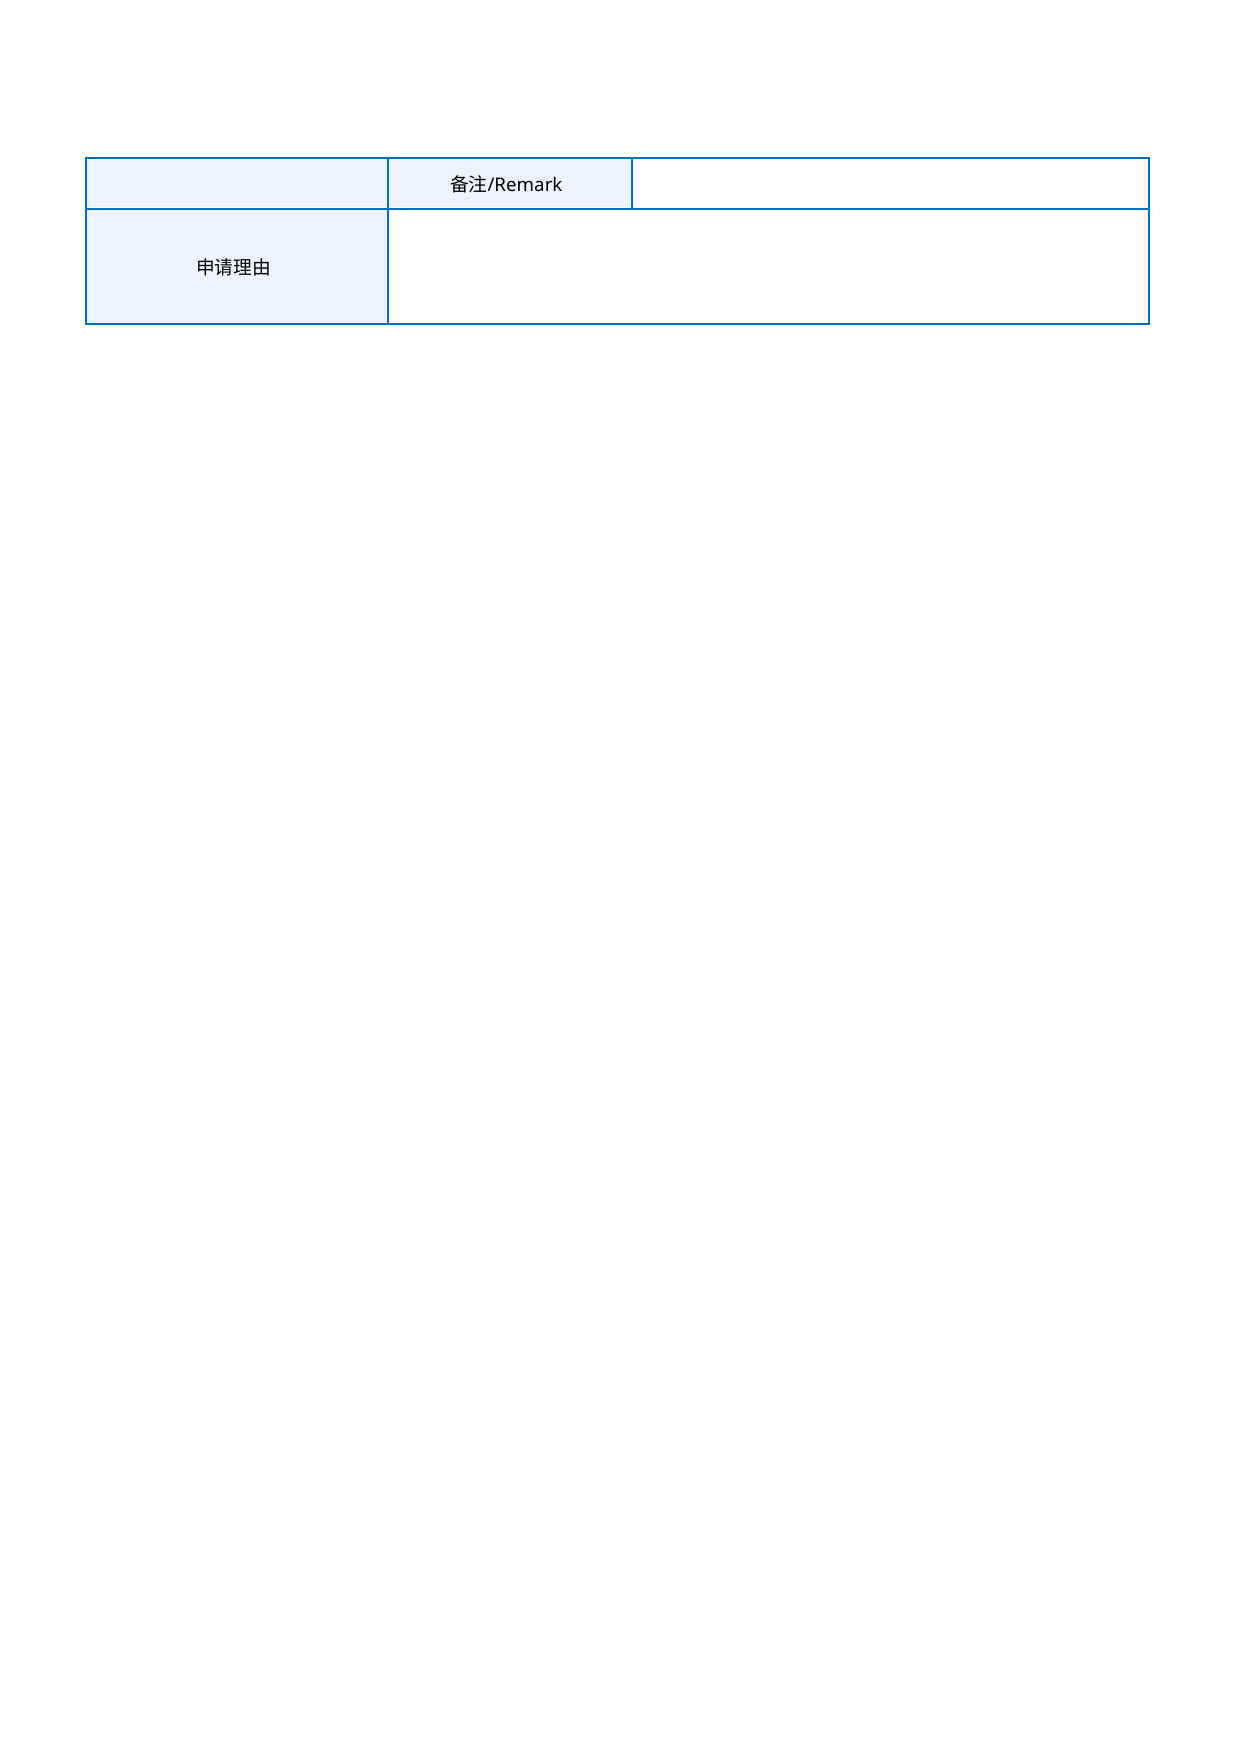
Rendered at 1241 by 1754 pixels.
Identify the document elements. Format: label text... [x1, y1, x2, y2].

table_cell 申请理由 [87, 210, 387, 323]
table_cell [389, 210, 1148, 323]
table_cell [633, 159, 1148, 207]
table_cell 备注/Remark [389, 159, 631, 207]
table_cell 经费安排 [87, 159, 387, 207]
